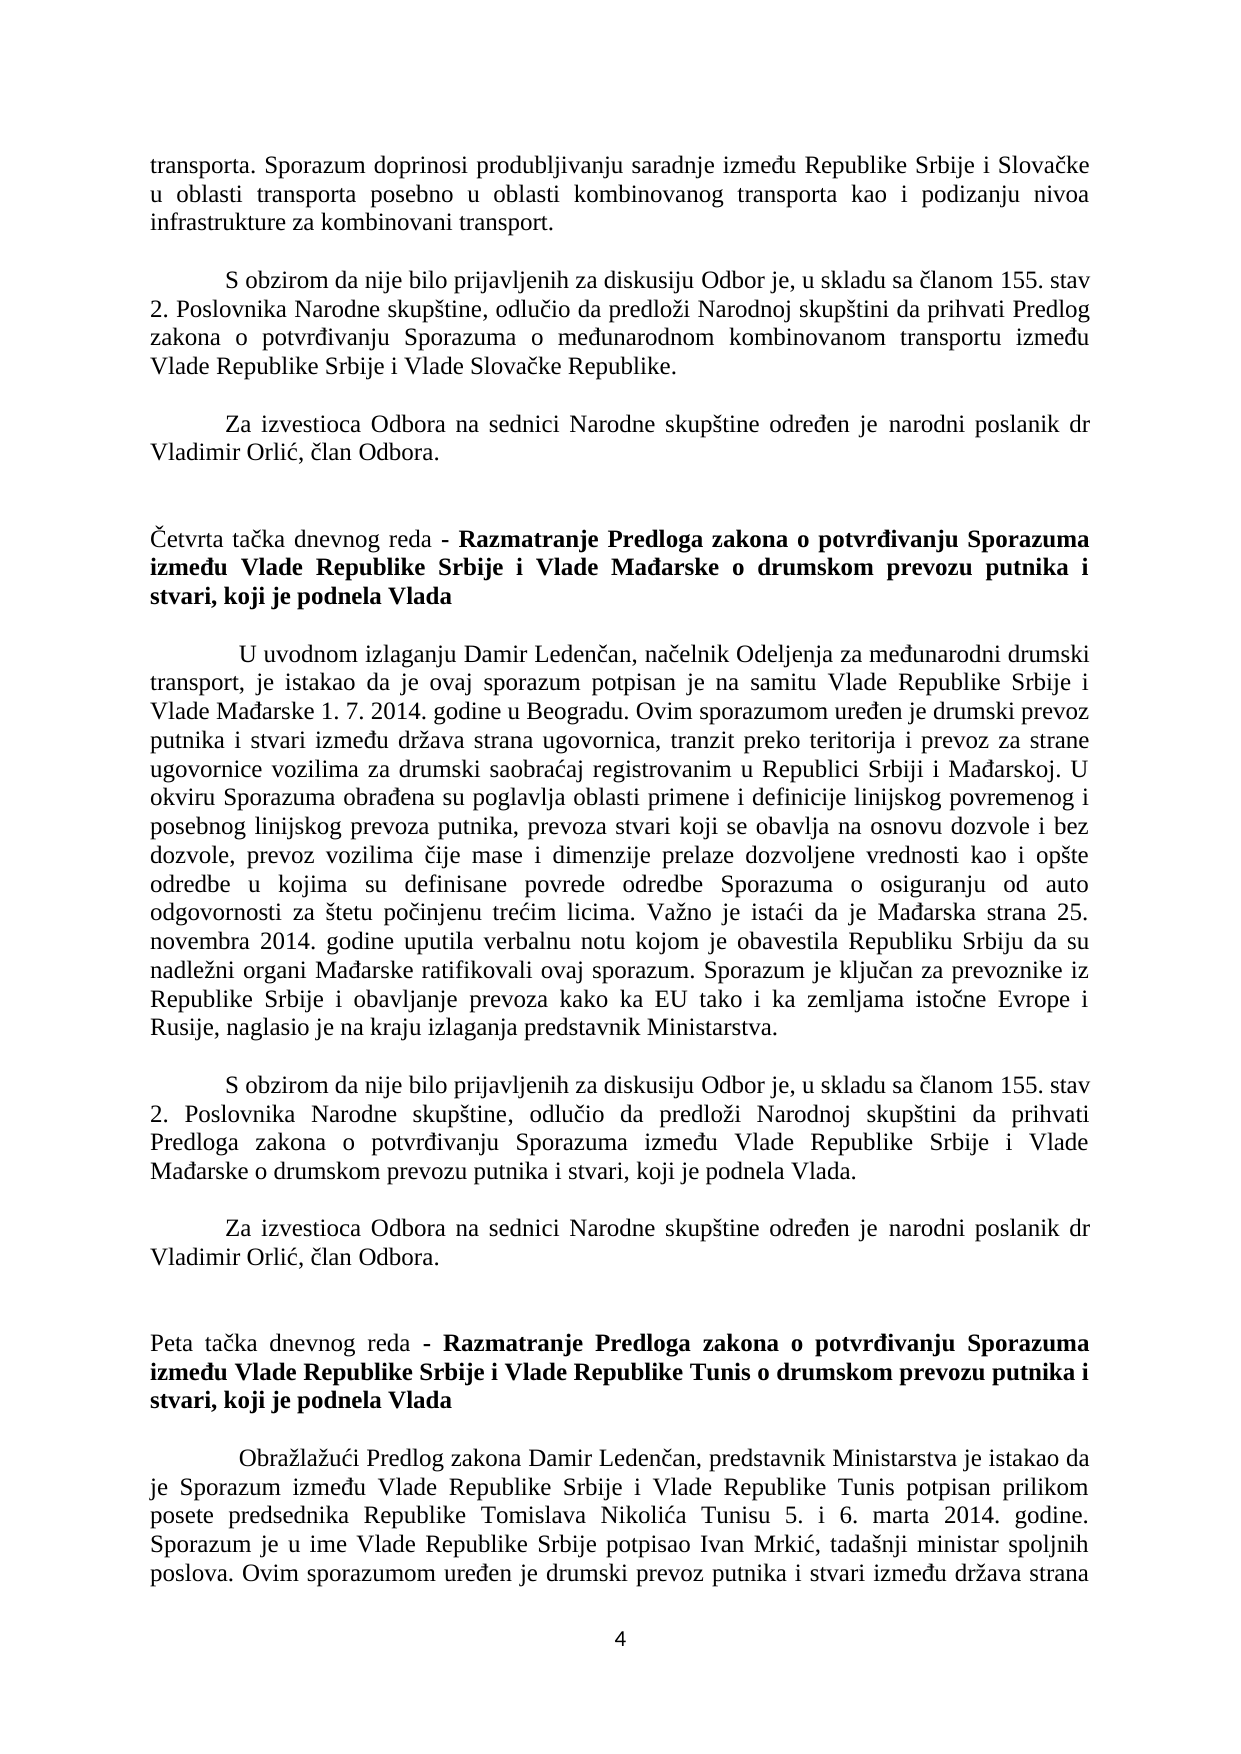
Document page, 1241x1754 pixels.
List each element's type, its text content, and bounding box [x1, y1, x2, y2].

text S obzirom da nije bilo prijavljenih za diskusiju Odbor je, u skladu sa članom 155. stav 2. Poslovnika Narodne skupštine, odlučio da predloži Narodnoj skupštini da prihvati Predloga zakona o potvrđivanju Sporazuma između Vlade Republike Srbije i Vlade Mađarske o drumskom prevozu putnika i stvari, koji je podnela Vlada. [150, 1070, 1090, 1185]
text Za izvestioca Odbora na sednici Narodne skupštine određen je narodni poslanik dr Vladimir Orlić, član Odbora. [150, 409, 1090, 466]
text Četvrta tačka dnevnog reda - Razmatranje Predloga zakona o potvrđivanju Sporazuma između Vlade Republike Srbije i Vlade Mađarske o drumskom prevozu putnika i stvari, koji je podnela Vlada [150, 524, 1090, 610]
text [150, 1443, 1090, 1587]
text Za izvestioca Odbora na sednici Narodne skupštine određen je narodni poslanik dr Vladimir Orlić, član Odbora. [150, 1213, 1090, 1271]
text Peta tačka dnevnog reda - Razmatranje Predloga zakona o potvrđivanju Sporazuma između Vlade Republike Srbije i Vlade Republike Tunis o drumskom prevozu putnika i stvari, koji je podnela Vlada [150, 1328, 1090, 1414]
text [150, 150, 1090, 236]
text U uvodnom izlaganju Damir Ledenčan, načelnik Odeljenja za međunarodni drumski transport, je istakao da je ovaj sporazum potpisan je na samitu Vlade Republike Srbije i Vlade Mađarske 1. 7. 2014. godine u Beogradu. Ovim sporazumom uređen je drumski prevoz putnika i stvari između država strana ugovornica, tranzit preko teritorija i prevoz za strane ugovornice vozilima za drumski saobraćaj registrovanim u Republici Srbiji i Mađarskoj. U okviru Sporazuma obrađena su poglavlja oblasti primene i definicije linijskog povremenog i posebnog linijskog prevoza putnika, prevoza stvari koji se obavlja na osnovu dozvole i bez dozvole, prevoz vozilima čije mase i dimenzije prelaze dozvoljene vrednosti kao i opšte odredbe u kojima su definisane povrede odredbe Sporazuma o osiguranju od auto odgovornosti za štetu počinjenu trećim licima. Važno je istaći da je Mađarska strana 25. novembra 2014. godine uputila verbalnu notu kojom je obavestila Republiku Srbiju da su nadležni organi Mađarske ratifikovali ovaj sporazum. Sporazum je ključan za prevoznike iz Republike Srbije i obavljanje prevoza kako ka EU tako i ka zemljama istočne Evrope i Rusije, naglasio je na kraju izlaganja predstavnik Ministarstva. [150, 639, 1090, 1041]
text S obzirom da nije bilo prijavljenih za diskusiju Odbor je, u skladu sa članom 155. stav 2. Poslovnika Narodne skupštine, odlučio da predloži Narodnoj skupštini da prihvati Predlog zakona o potvrđivanju Sporazuma o međunarodnom kombinovanom transportu između Vlade Republike Srbije i Vlade Slovačke Republike. [150, 265, 1090, 380]
